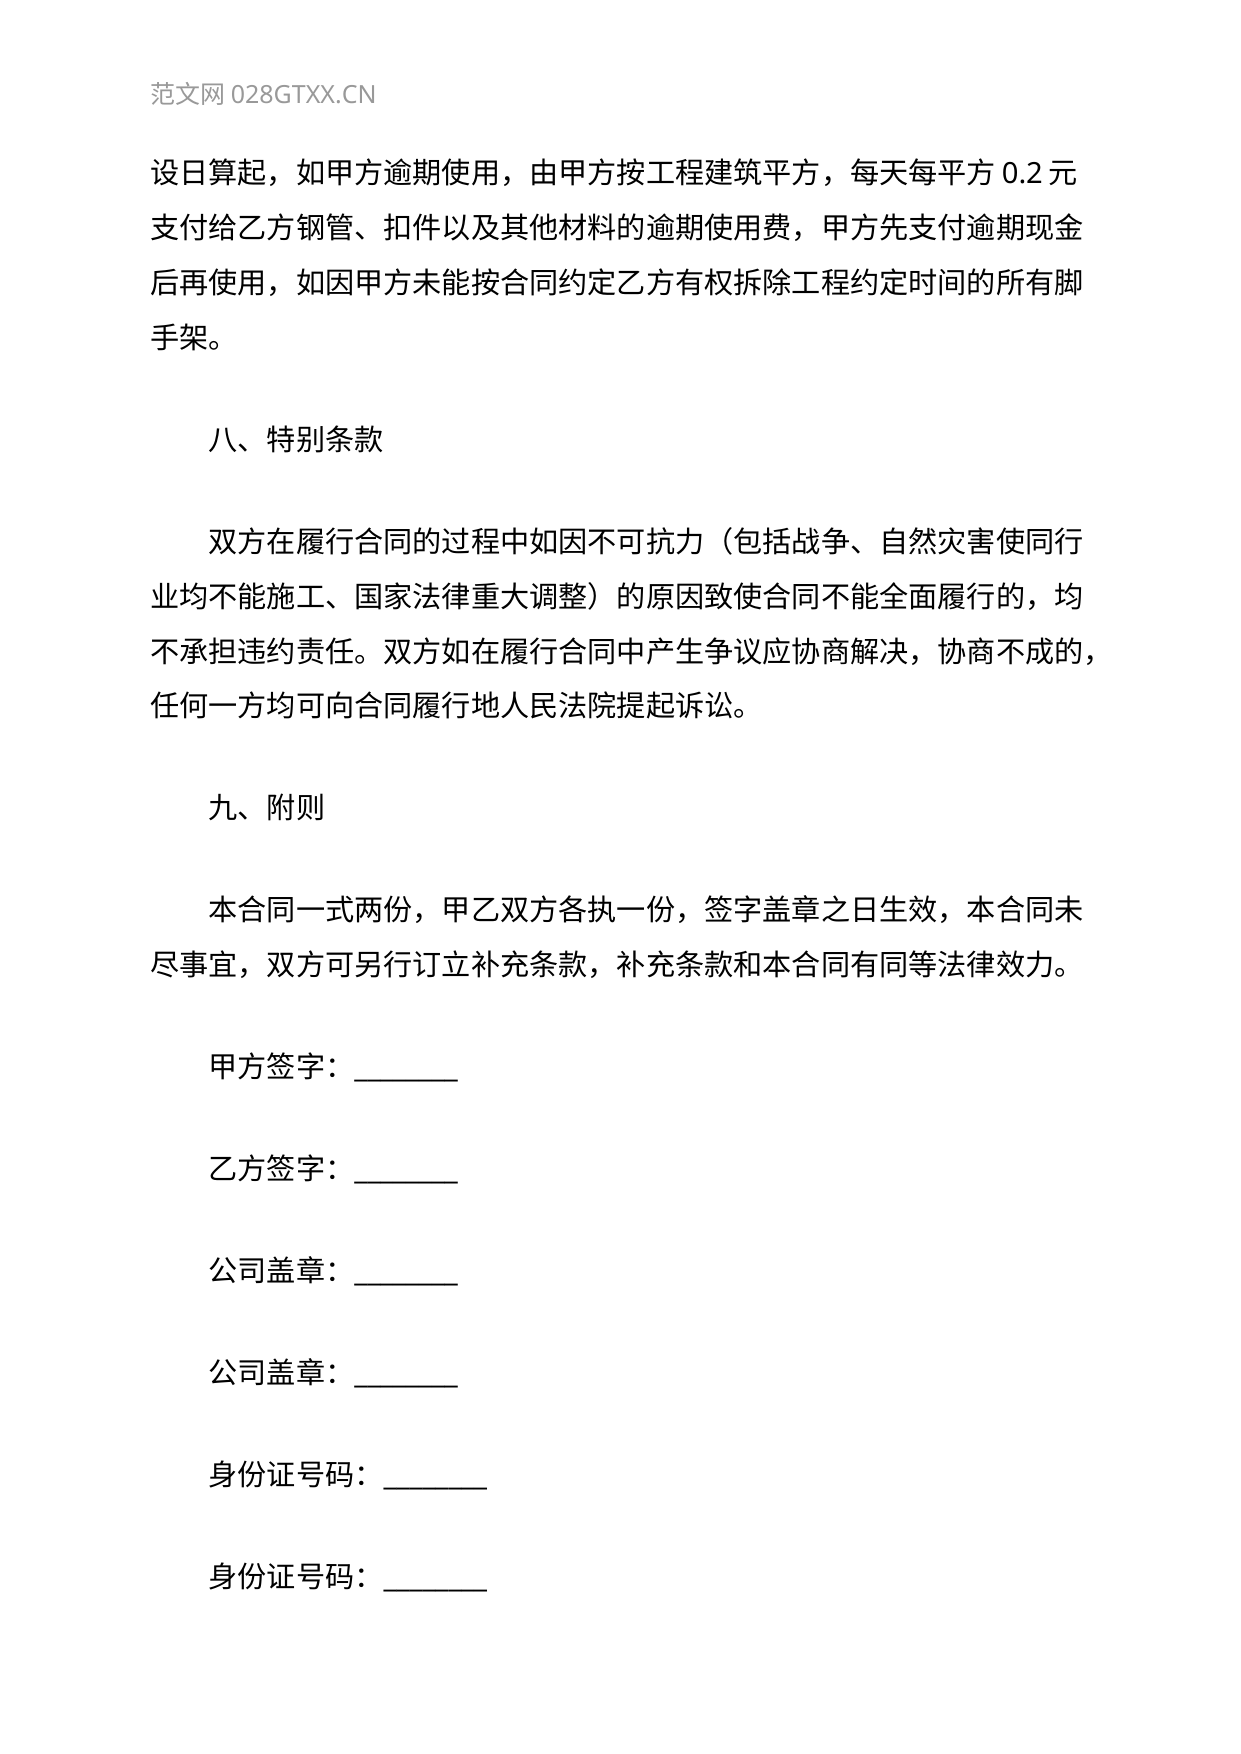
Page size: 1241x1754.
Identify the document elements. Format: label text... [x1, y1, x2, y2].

text 九、附则 [150, 785, 1090, 827]
text 公司盖章：________ [150, 1247, 1090, 1289]
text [150, 150, 1090, 357]
text 八、特别条款 [150, 417, 1090, 459]
text 身份证号码：________ [150, 1451, 1090, 1493]
text 双方在履行合同的过程中如因不可抗力（包括战争、自然灾害使同行业均不能施工、国家法律重大调整）的原因致使合同不能全面履行的，均不承担违约责任。双方如在履行合同中产生争议应协商解决，协商不成的，任何一方均可向合同履行地人民法院提起诉讼。 [150, 518, 1090, 725]
text 本合同一式两份，甲乙双方各执一份，签字盖章之日生效，本合同未尽事宜，双方可另行订立补充条款，补充条款和本合同有同等法律效力。 [150, 887, 1090, 984]
text 身份证号码：________ [150, 1553, 1090, 1596]
text 甲方签字：________ [150, 1043, 1090, 1086]
text 公司盖章：________ [150, 1349, 1090, 1392]
text 乙方签字：________ [150, 1145, 1090, 1188]
